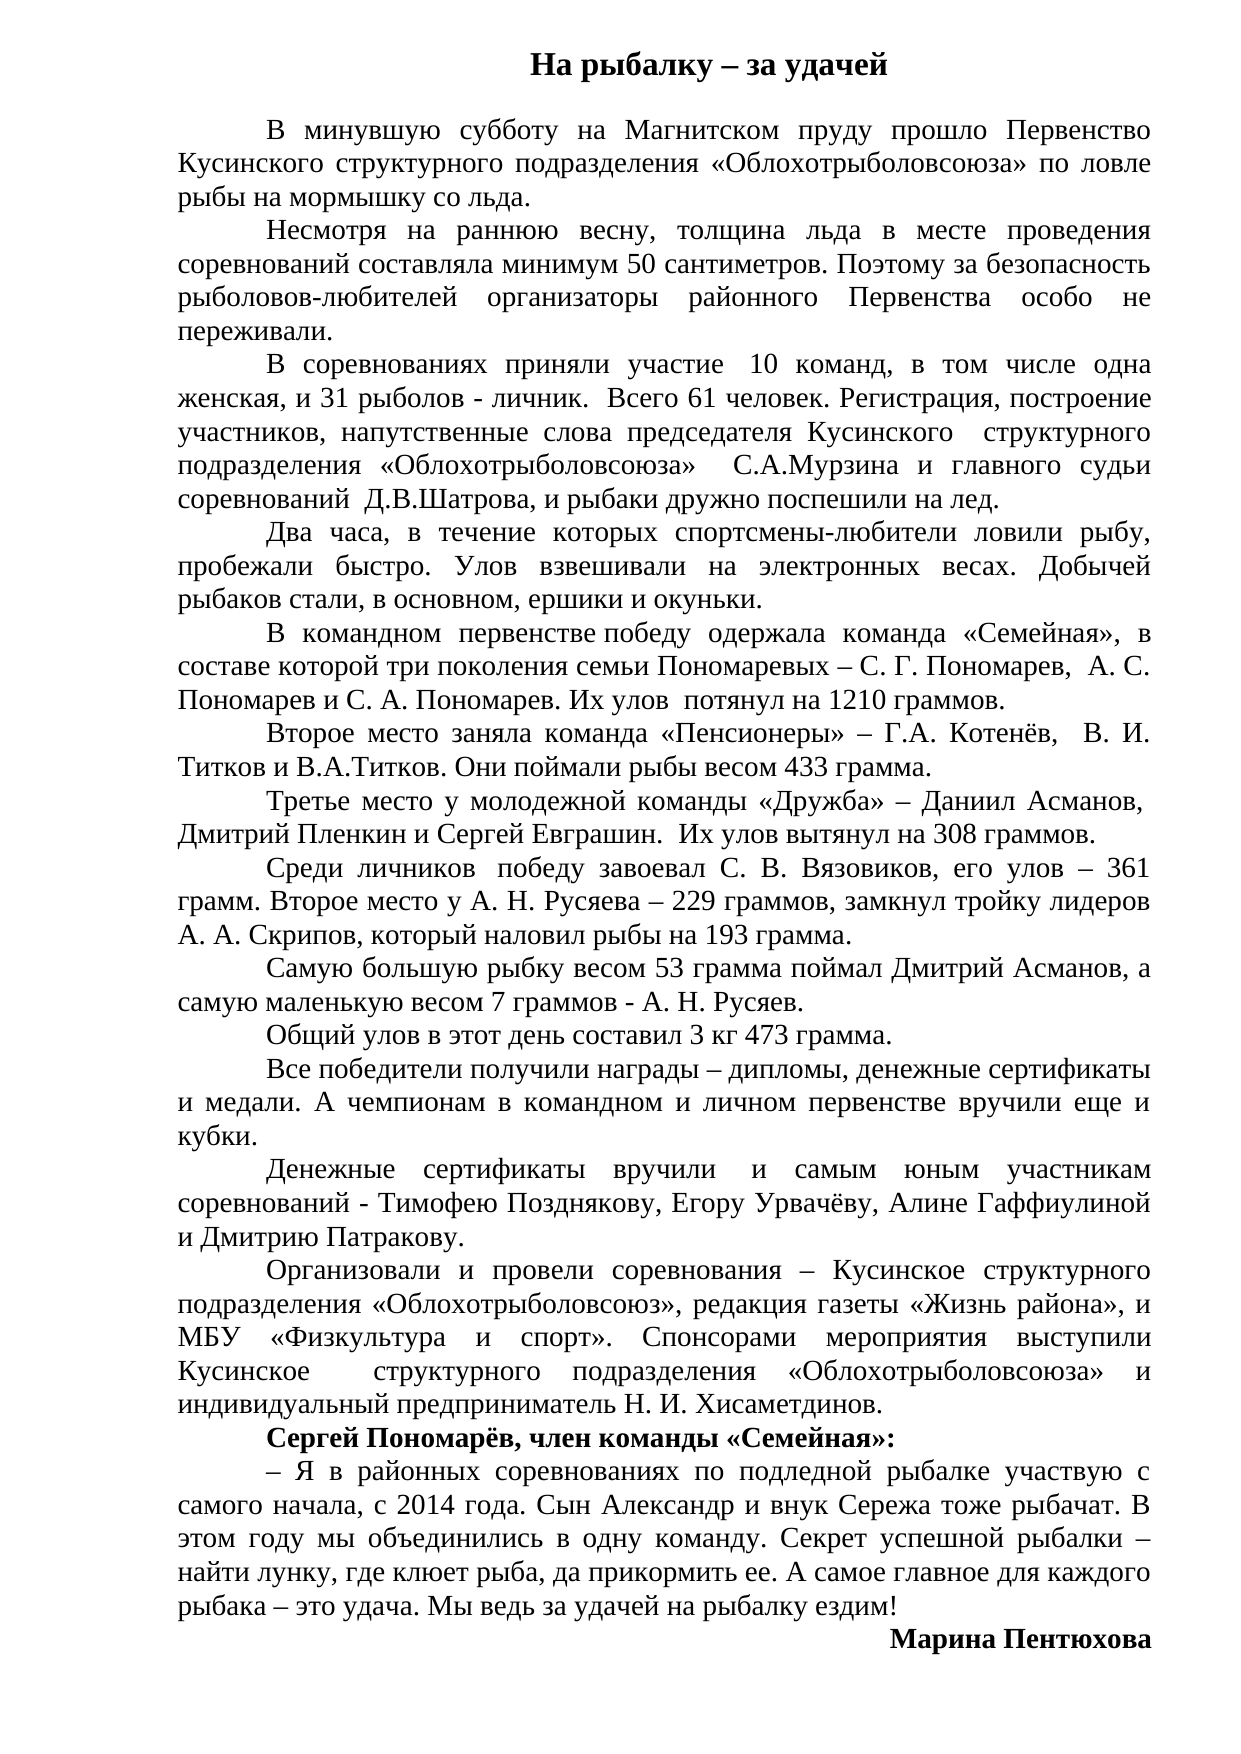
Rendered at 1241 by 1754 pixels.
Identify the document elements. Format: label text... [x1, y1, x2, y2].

text Денежные сертификаты вручили и самым юным участникам соревнований - Тимофею Позднякову, Егору Урвачёву, Алине Гаффиулиной и Дмитрию Патракову. [177, 1152, 1152, 1252]
text В минувшую субботу на Магнитском пруду прошло Первенство Кусинского структурного подразделения «Облохотрыболовсоюза» по ловле рыбы на мормышку со льда. [177, 112, 1152, 212]
text В соревнованиях приняли участие 10 команд, в том числе одна женская, и 31 рыболов - личник. Всего 61 человек. Регистрация, построение участников, напутственные слова председателя Кусинского структурного подразделения «Облохотрыболовсоюза» С.А.Мурзина и главного судьи соревнований Д.В.Шатрова, и рыбаки дружно поспешили на лед. [177, 347, 1152, 514]
text Третье место у молодежной команды «Дружба» – Даниил Асманов, Дмитрий Пленкин и Сергей Евграшин. Их улов вытянул на 308 граммов. [177, 783, 1152, 850]
text Организовали и провели соревнования – Кусинское структурного подразделения «Облохотрыболовсоюз», редакция газеты «Жизнь района», и МБУ «Физкультура и спорт». Спонсорами мероприятия выступили Кусинское структурного подразделения «Облохотрыболовсоюза» и индивидуальный предприниматель Н. И. Хисаметдинов. [177, 1252, 1152, 1420]
text Марина Пентюхова [177, 1621, 1152, 1655]
text – Я в районных соревнованиях по подледной рыбалке участвую с самого начала, с 2014 года. Сын Александр и внук Сережа тоже рыбачат. В этом году мы объединились в одну команду. Секрет успешной рыбалки – найти лунку, где клюет рыба, да прикормить ее. А самое главное для каждого рыбака – это удача. Мы ведь за удачей на рыбалку ездим! [177, 1453, 1152, 1621]
text Самую большую рыбку весом 53 грамма поймал Дмитрий Асманов, а самую маленькую весом 7 граммов - А. Н. Русяев. [177, 950, 1152, 1017]
text Сергей Пономарёв, член команды «Семейная»: [177, 1420, 1152, 1453]
text Все победители получили награды – дипломы, денежные сертификаты и медали. А чемпионам в командном и личном первенстве вручили еще и кубки. [177, 1051, 1152, 1152]
text Второе место заняла команда «Пенсионеры» – Г.А. Котенёв, В. И. Титков и В.А.Титков. Они поймали рыбы весом 433 грамма. [177, 716, 1152, 783]
text Два часа, в течение которых спортсмены-любители ловили рыбу, пробежали быстро. Улов взвешивали на электронных весах. Добычей рыбаков стали, в основном, ершики и окуньки. [177, 514, 1152, 615]
text Среди личников победу завоевал С. В. Вязовиков, его улов – 361 грамм. Второе место у А. Н. Русяева – 229 граммов, замкнул тройку лидеров А. А. Скрипов, который наловил рыбы на 193 грамма. [177, 850, 1152, 950]
text Общий улов в этот день составил 3 кг 473 грамма. [177, 1017, 1152, 1051]
text На рыбалку – за удачей [177, 44, 1152, 83]
text В командном первенстве победу одержала команда «Семейная», в составе которой три поколения семьи Пономаревых – С. Г. Пономарев, А. С. Пономарев и С. А. Пономарев. Их улов потянул на 1210 граммов. [177, 615, 1152, 716]
text Несмотря на раннюю весну, толщина льда в месте проведения соревнований составляла минимум 50 сантиметров. Поэтому за безопасность рыболовов-любителей организаторы районного Первенства особо не переживали. [177, 212, 1152, 347]
